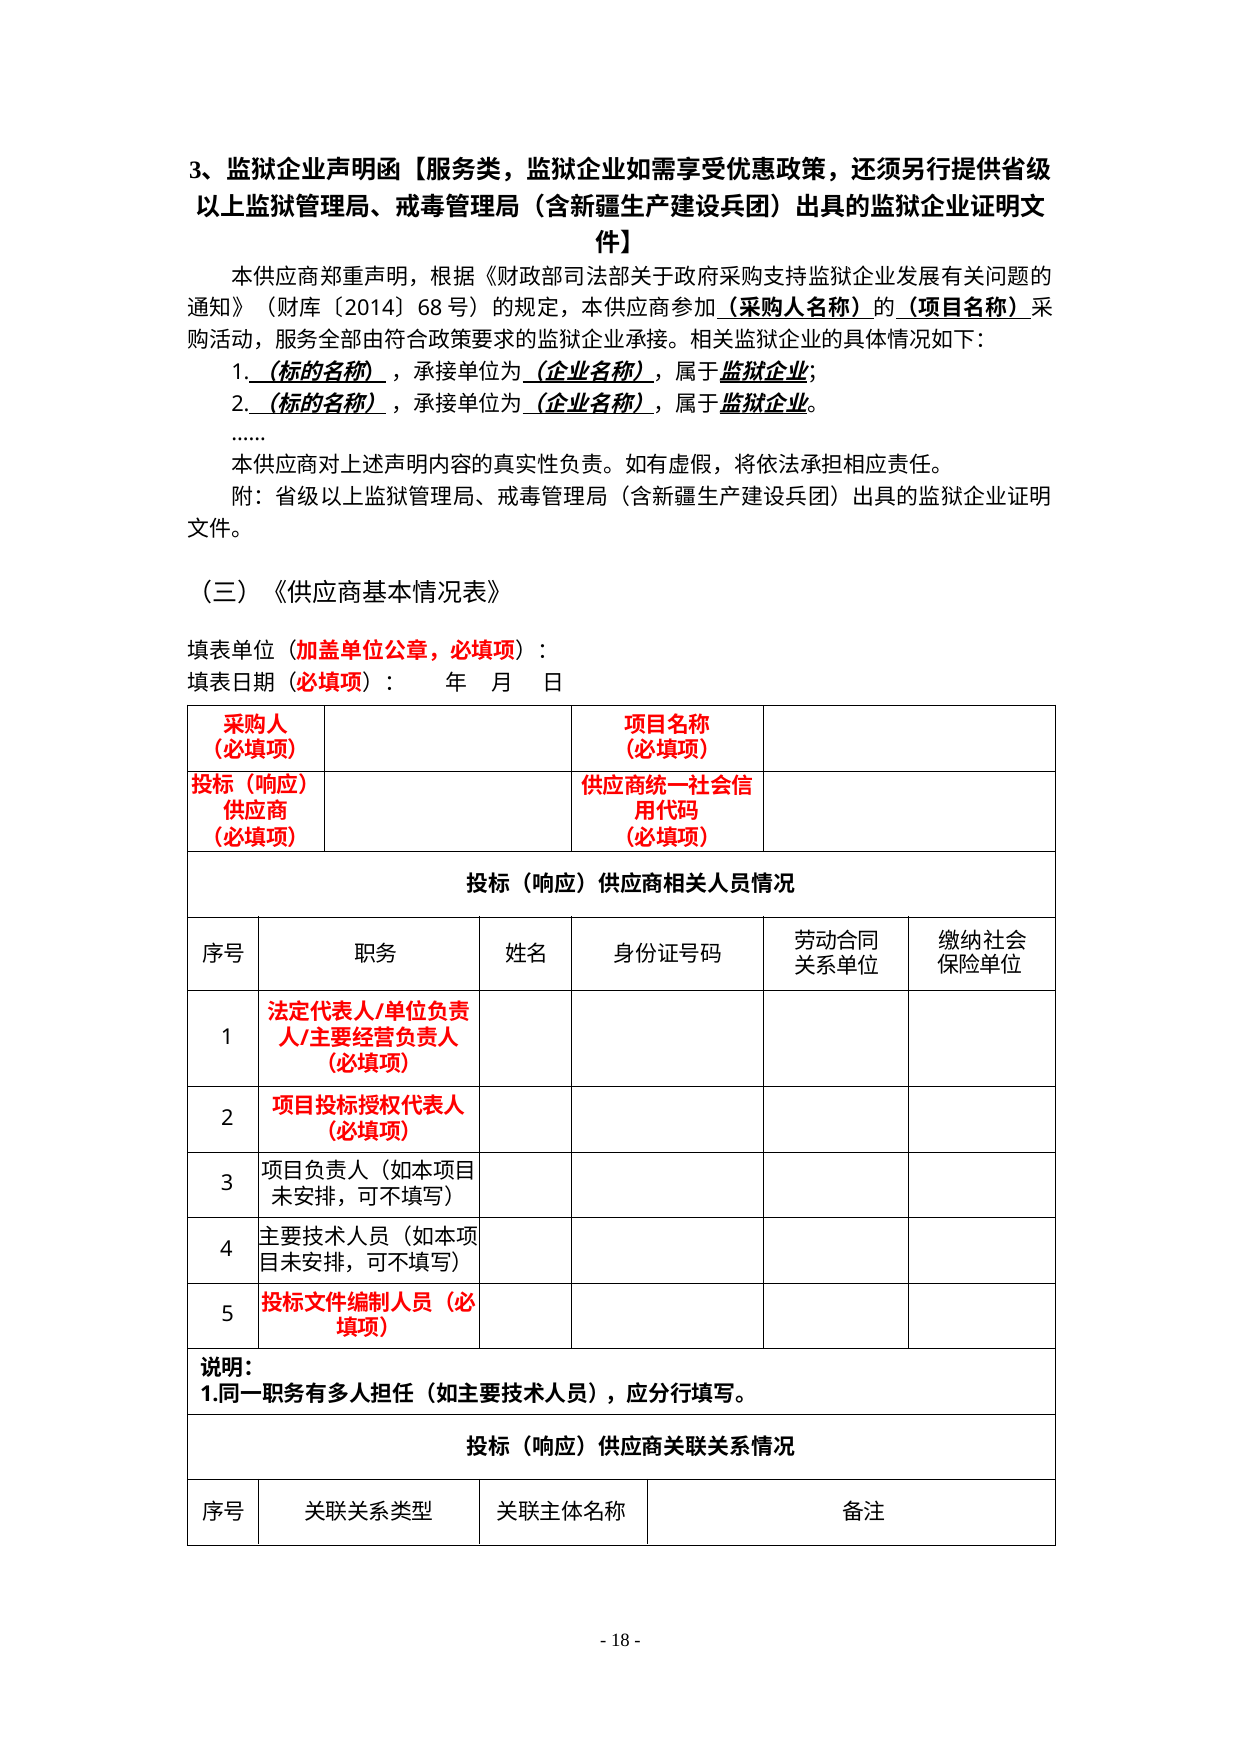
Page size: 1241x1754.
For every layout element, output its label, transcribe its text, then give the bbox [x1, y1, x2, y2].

table_cell 投标（响应）供应商关联关系情况 [188, 1415, 1055, 1479]
table_cell [325, 772, 571, 851]
table_cell 缴纳社会保险单位 [909, 918, 1055, 989]
table_cell [480, 1153, 571, 1217]
table_cell [909, 991, 1055, 1086]
table_cell 投标（响应）供应商 （必填项） [188, 772, 324, 851]
table_cell [572, 1087, 763, 1151]
table_cell [764, 1087, 908, 1151]
table_cell 劳动合同 关系单位 [764, 918, 908, 989]
table_cell 关联主体名称 [480, 1480, 647, 1544]
text 3、监狱企业声明函【服务类，监狱企业如需享受优惠政策，还须另行提供省级以上监狱管理局、戒毒管理局（含新疆生产建设兵团）出具的监狱企业证明文件】 [187, 150, 1053, 259]
table_cell [480, 1218, 571, 1282]
text （三）《供应商基本情况表》 [187, 572, 1053, 608]
table_cell 序号 [188, 918, 258, 989]
table_header [764, 706, 1055, 771]
table_cell 主要技术人员（如本项目未安排，可不填写） [259, 1218, 479, 1282]
table_cell [764, 1284, 908, 1348]
table_cell 法定代表人/单位负责人/主要经营负责人（必填项） [259, 991, 479, 1086]
table_cell [572, 1218, 763, 1282]
table_cell 说明： 1.同一职务有多人担任（如主要技术人员），应分行填写。 [188, 1349, 1055, 1413]
table_cell 投标文件编制人员（必填项） [259, 1284, 479, 1348]
table_cell 1 [188, 991, 258, 1086]
table_cell [764, 1153, 908, 1217]
table_header 项目名称 （必填项） [572, 706, 763, 771]
table_cell 2 [188, 1087, 258, 1151]
table_cell [480, 991, 571, 1086]
table_cell [909, 1218, 1055, 1282]
table_cell 4 [188, 1218, 258, 1282]
table_cell 投标（响应）供应商相关人员情况 [188, 852, 1055, 916]
table_cell [909, 1087, 1055, 1151]
table_cell 序号 [188, 1480, 258, 1544]
table_cell [909, 1284, 1055, 1348]
table_cell 备注 [648, 1480, 1055, 1544]
text 2. （标的名称） ，承接单位为（企业名称），属于监狱企业。 [187, 386, 1053, 417]
table_cell 供应商统一社会信用代码 （必填项） [572, 772, 763, 851]
table_cell [480, 1087, 571, 1151]
text 填表日期（必填项）： 年 月 日 [187, 665, 1053, 697]
text 填表单位（加盖单位公章，必填项）： [187, 633, 1053, 665]
table_cell [764, 772, 1055, 851]
table_cell [572, 991, 763, 1086]
table_cell 5 [188, 1284, 258, 1348]
text …… [187, 417, 1053, 447]
text 本供应商郑重声明，根据《财政部司法部关于政府采购支持监狱企业发展有关问题的通知》（财库〔2014〕68号）的规定，本供应商参加（采购人名称）的（项目名称）采购活动，服务全部由符合政策要求的监狱企业承接。相关监狱企业的具体情况如下： [187, 259, 1053, 354]
table_cell 关联关系类型 [259, 1480, 479, 1544]
table_header 采购人 （必填项） [188, 706, 324, 771]
table_cell 项目投标授权代表人（必填项） [259, 1087, 479, 1151]
table_cell 姓名 [480, 918, 571, 989]
table_cell 3 [188, 1153, 258, 1217]
table_cell [572, 1153, 763, 1217]
table_cell [480, 1284, 571, 1348]
text 本供应商对上述声明内容的真实性负责。如有虚假，将依法承担相应责任。 [187, 447, 1053, 479]
table_cell 职务 [259, 918, 479, 989]
table_cell 项目负责人（如本项目未安排，可不填写） [259, 1153, 479, 1217]
table_header [325, 706, 571, 771]
table_cell 身份证号码 [572, 918, 763, 989]
table_cell [764, 991, 908, 1086]
table_cell [764, 1218, 908, 1282]
text 附：省级以上监狱管理局、戒毒管理局（含新疆生产建设兵团）出具的监狱企业证明文件。 [187, 479, 1053, 542]
text 1. （标的名称） ，承接单位为（企业名称），属于监狱企业； [187, 354, 1053, 386]
table_cell [572, 1284, 763, 1348]
table_cell [909, 1153, 1055, 1217]
